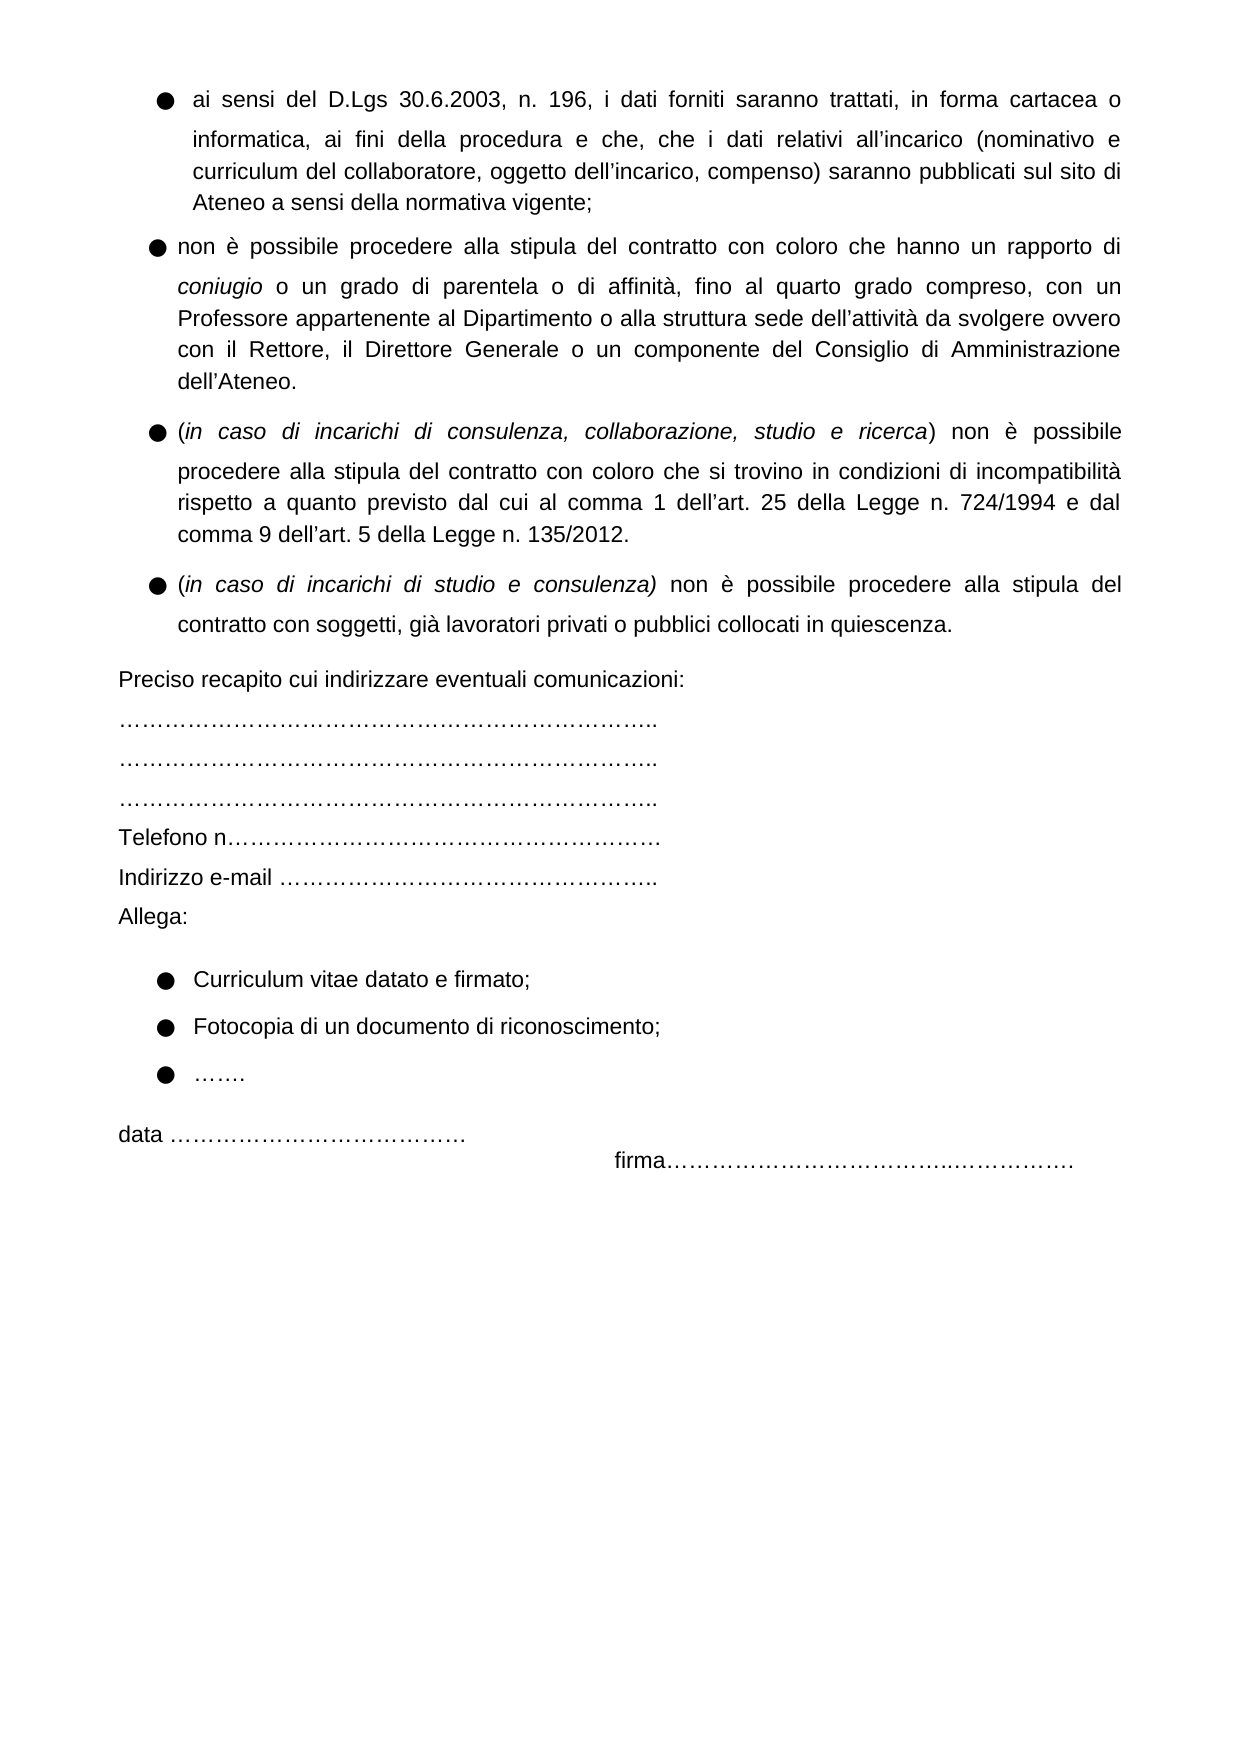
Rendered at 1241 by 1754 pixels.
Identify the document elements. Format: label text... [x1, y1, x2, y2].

text …………………………………………………………….. [118, 745, 1122, 772]
text data ………………………………… [118, 1121, 1122, 1147]
text …………………………………………………………….. [118, 785, 1122, 811]
list ai sensi del D.Lgs 30.6.2003, n. 196, i dati forniti saranno trattati, in forma cartacea o informatica, ai fini della procedura e che, che i dati relativi all’incarico (nominativo e curriculum del collaboratore, oggetto dell’incarico, compenso) saranno pubblicati sul sito di Ateneo a sensi della normativa vigente; [155, 74, 1122, 216]
text Allega: [118, 903, 1122, 930]
list ……. [156, 1048, 1122, 1095]
text Preciso recapito cui indirizzare eventuali comunicazioni: [118, 666, 1122, 693]
text firma………………………………..……………. [118, 1147, 1122, 1174]
text …………………………………………………………….. [118, 706, 1122, 732]
list Curriculum vitae datato e firmato; [156, 954, 1122, 1001]
list (in caso di incarichi di studio e consulenza) non è possibile procedere alla stipula del contratto con soggetti, già lavoratori privati o pubblici collocati in quiescenza. [148, 558, 1122, 637]
text Indirizzo e-mail ………………………………………….. [118, 864, 1122, 890]
list (in caso di incarichi di consulenza, collaborazione, studio e ricerca) non è possibile procedere alla stipula del contratto con coloro che si trovino in condizioni di incompatibilità rispetto a quanto previsto dal cui al comma 1 dell’art. 25 della Legge n. 724/1994 e dal comma 9 dell’art. 5 della Legge n. 135/2012. [148, 405, 1122, 547]
text Telefono n………………………………………………… [118, 824, 1122, 851]
list non è possibile procedere alla stipula del contratto con coloro che hanno un rapporto di coniugio o un grado di parentela o di affinità, fino al quarto grado compreso, con un Professore appartenente al Dipartimento o alla struttura sede dell’attività da svolgere ovvero con il Rettore, il Direttore Generale o un componente del Consiglio di Amministrazione dell’Ateneo. [148, 221, 1122, 394]
list Fotocopia di un documento di riconoscimento; [156, 1001, 1122, 1048]
